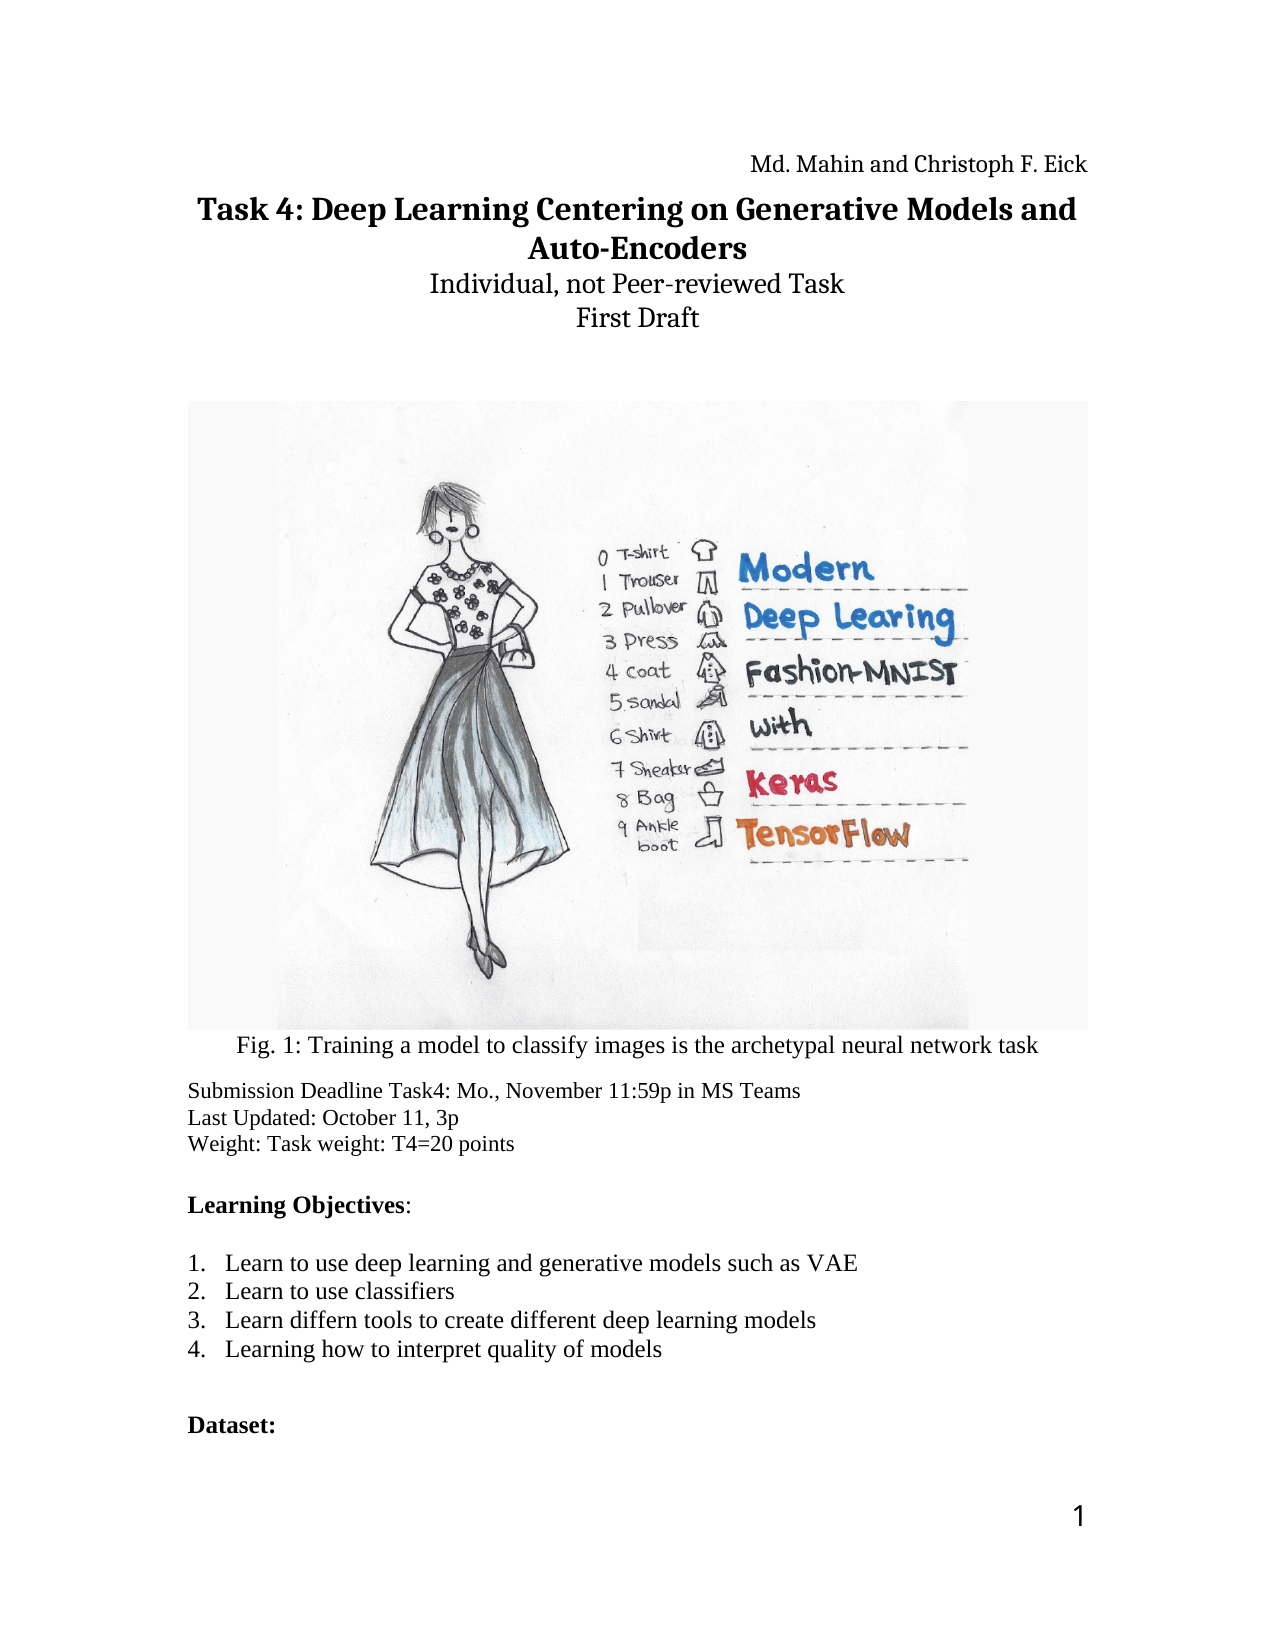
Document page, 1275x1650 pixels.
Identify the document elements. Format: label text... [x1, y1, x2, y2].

list Learn differn tools to create different deep learning models [187, 1305, 1087, 1334]
list Learning how to interpret quality of models [187, 1334, 1087, 1363]
text Learning Objectives: [187, 1190, 1087, 1219]
list Learn to use deep learning and generative models such as VAE [187, 1248, 1087, 1276]
text Submission Deadline Task4: Mo., November 11:59p in MS Teams [187, 1078, 1087, 1104]
text Fig. 1: Training a model to classify images is the archetypal neural network task [187, 1030, 1087, 1058]
text First Draft [187, 301, 1087, 334]
text Last Updated: October 11, 3p [187, 1104, 1087, 1130]
text Md. Mahin and Christoph F. Eick [187, 150, 1087, 179]
text Weight: Task weight: T4=20 points [187, 1130, 1087, 1157]
picture [187, 401, 1088, 1030]
text Individual, not Peer-reviewed Task [187, 267, 1087, 301]
list Learn to use classifiers [187, 1276, 1087, 1305]
text Task 4: Deep Learning Centering on Generative Models and Auto-Encoders [187, 191, 1087, 267]
text Dataset: [187, 1411, 1087, 1439]
